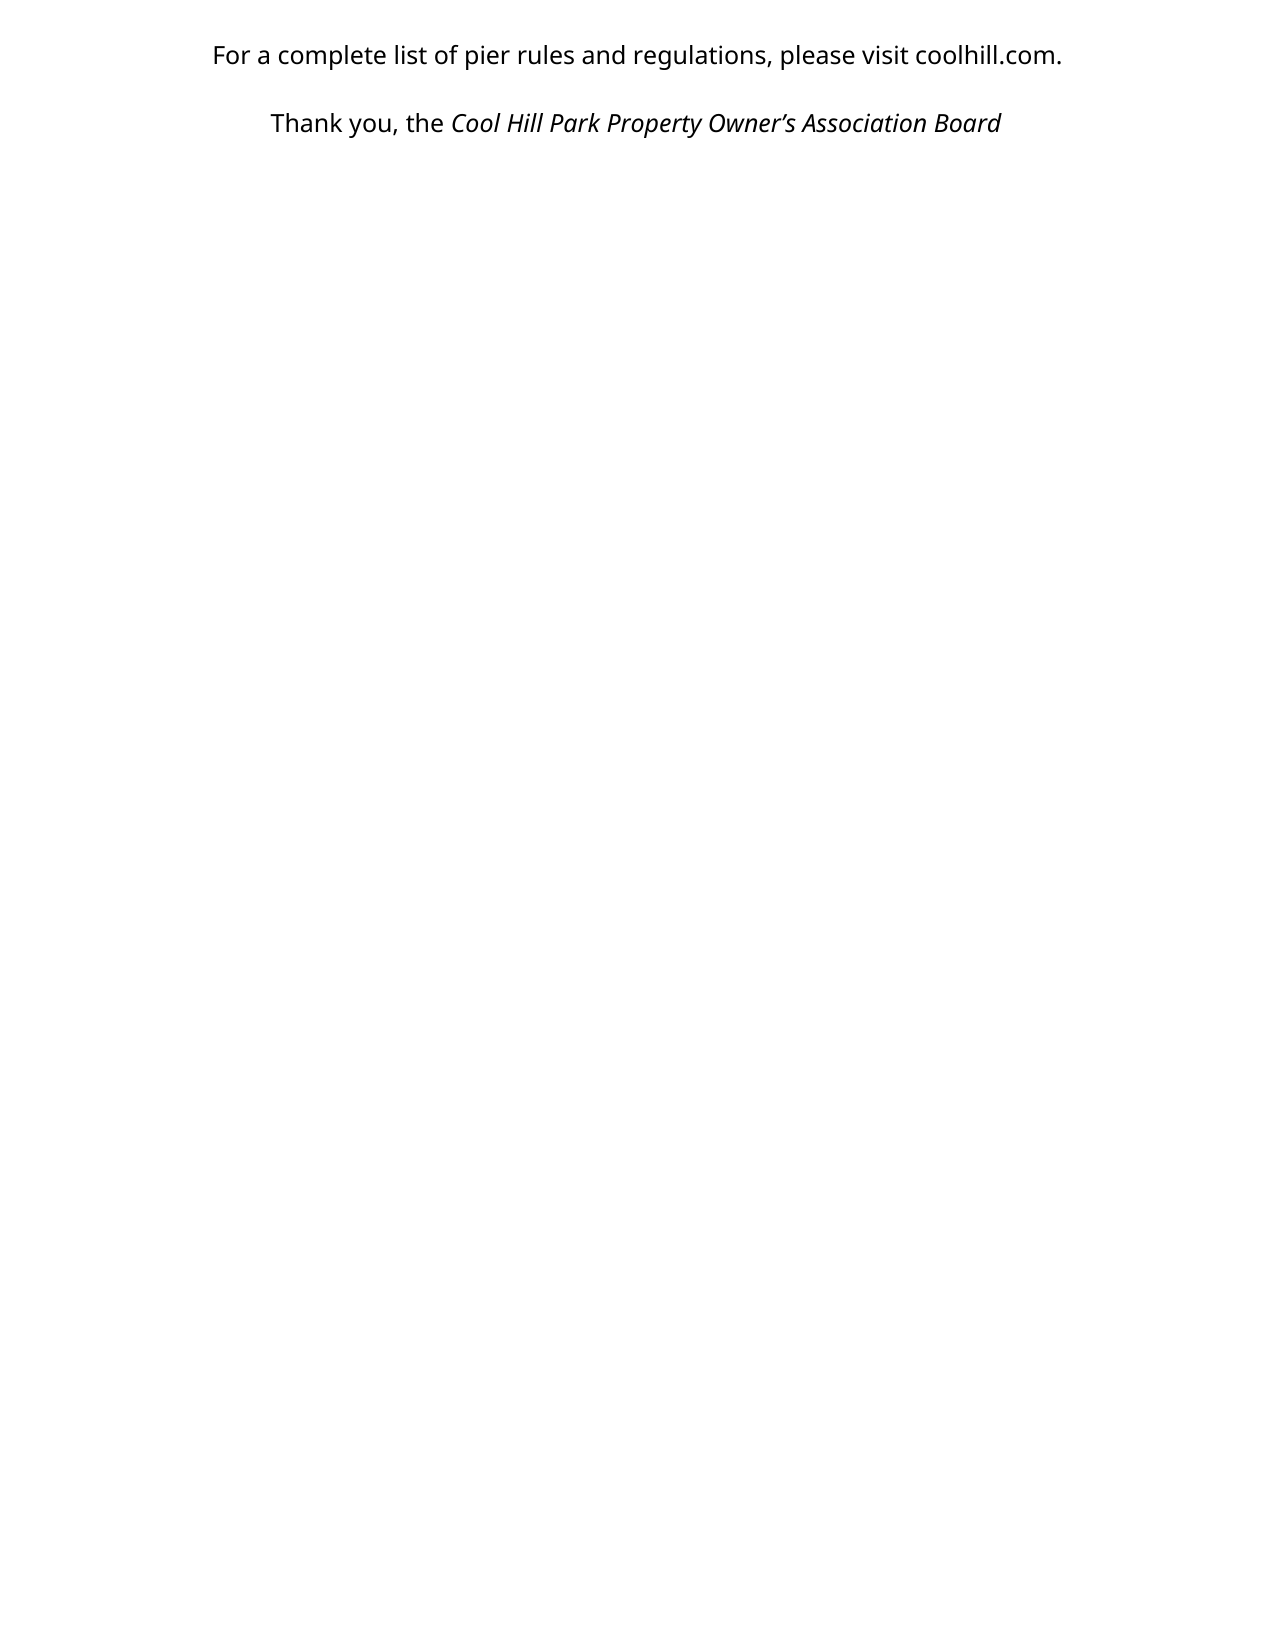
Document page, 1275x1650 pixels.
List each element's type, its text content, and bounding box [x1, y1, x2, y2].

text Thank you, the Cool Hill Park Property Owner’s Association Board [75, 106, 1200, 140]
text For a complete list of pier rules and regulations, please visit coolhill.com. [75, 37, 1200, 72]
